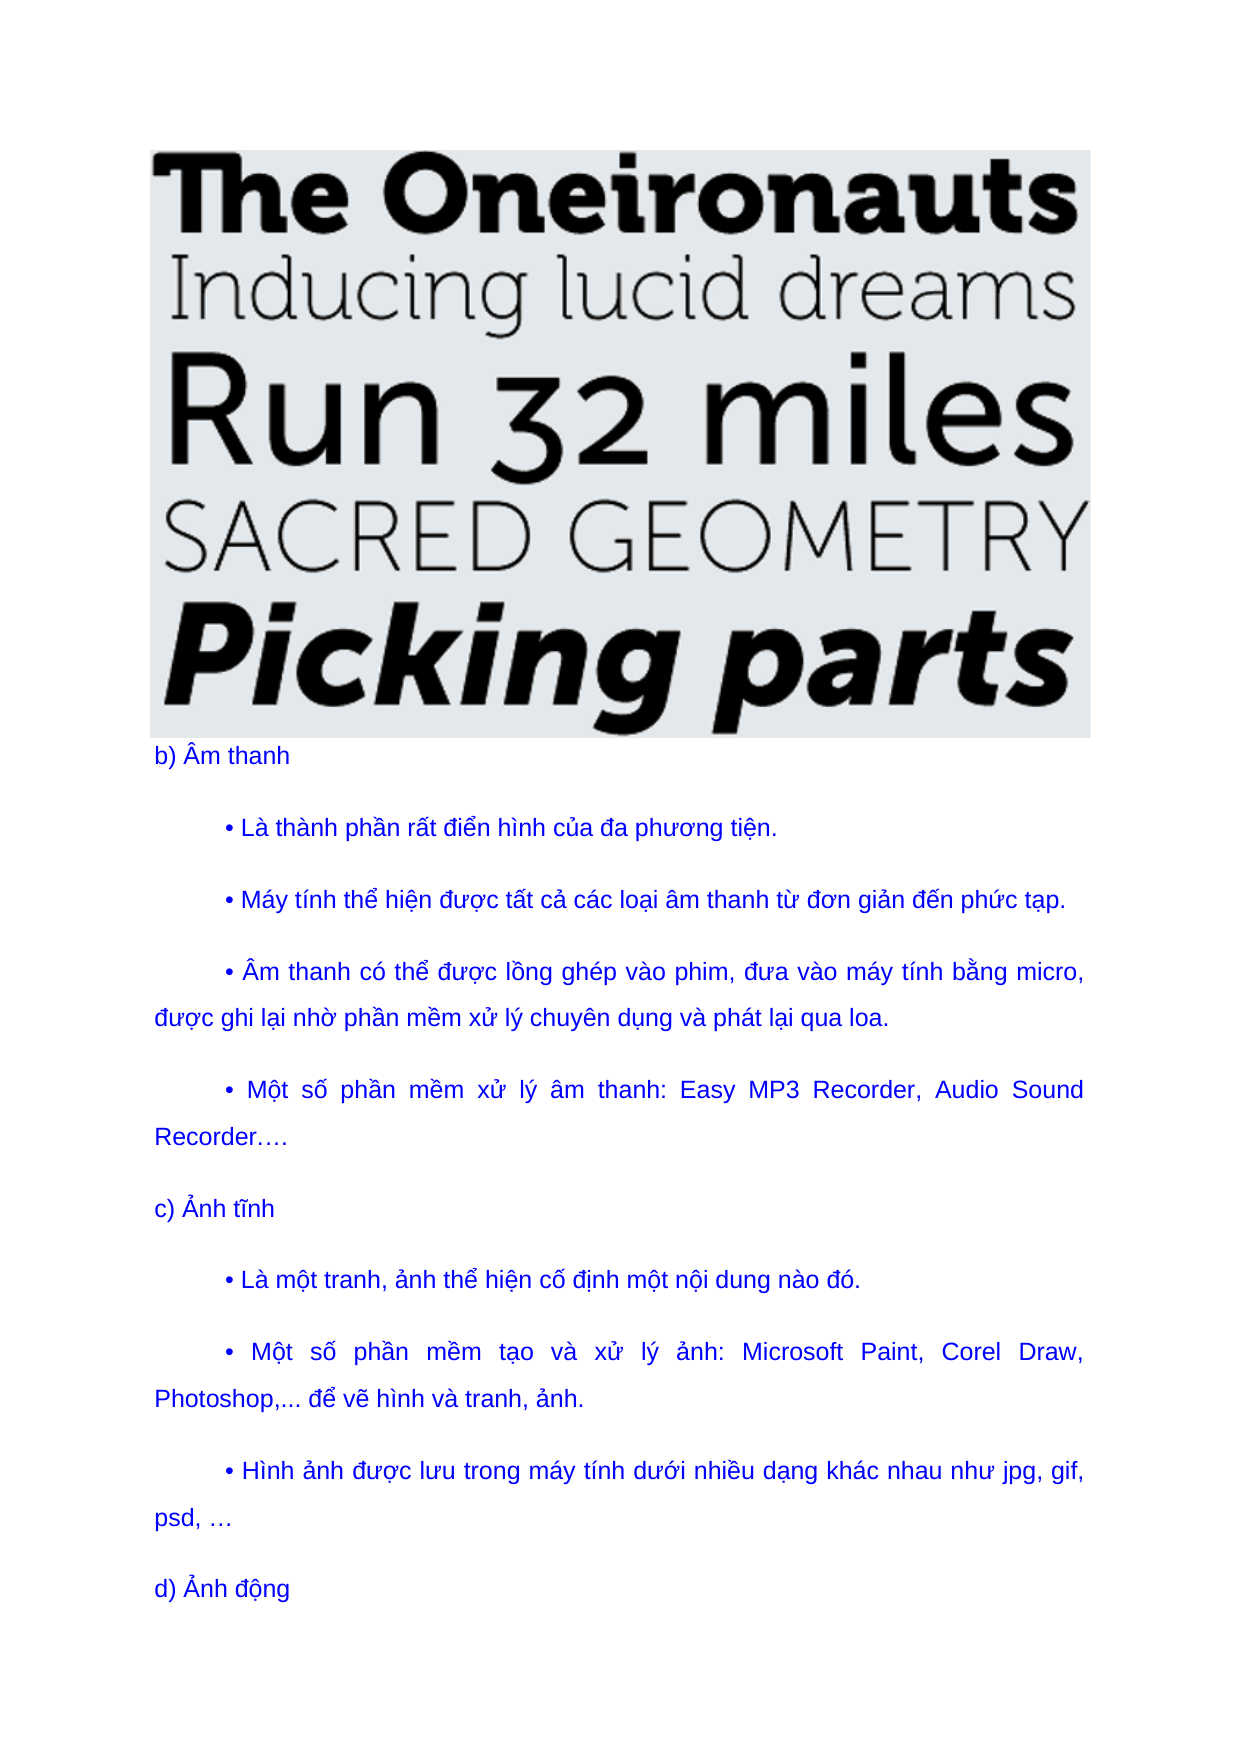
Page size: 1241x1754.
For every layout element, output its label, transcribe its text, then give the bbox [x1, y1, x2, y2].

text • Là một tranh, ảnh thể hiện cố định một nội dung nào đó. [154, 1266, 1086, 1294]
text • Một số phần mềm xử lý âm thanh: Easy MP3 Recorder, Audio Sound Recorder.… [154, 1075, 1086, 1151]
text • Hình ảnh được lưu trong máy tính dưới nhiều dạng khác nhau như jpg, gif, psd, … [154, 1456, 1086, 1531]
text d) Ảnh động [154, 1574, 1086, 1603]
text • Âm thanh có thể được lồng ghép vào phim, đưa vào máy tính bằng micro, được ghi lại nhờ phần mềm xử lý chuyên dụng và phát lại qua loa. [154, 957, 1086, 1032]
text c) Ảnh tĩnh [154, 1194, 1086, 1222]
text • Một số phần mềm tạo và xử lý ảnh: Microsoft Paint, Corel Draw, Photoshop,... để vẽ hình và tranh, ảnh. [154, 1337, 1086, 1413]
text • Máy tính thể hiện được tất cả các loại âm thanh từ đơn giản đến phức tạp. [154, 885, 1086, 914]
text • Là thành phần rất điển hình của đa phương tiện. [154, 813, 1086, 842]
text b) Âm thanh [154, 741, 1086, 770]
picture [150, 150, 1091, 738]
